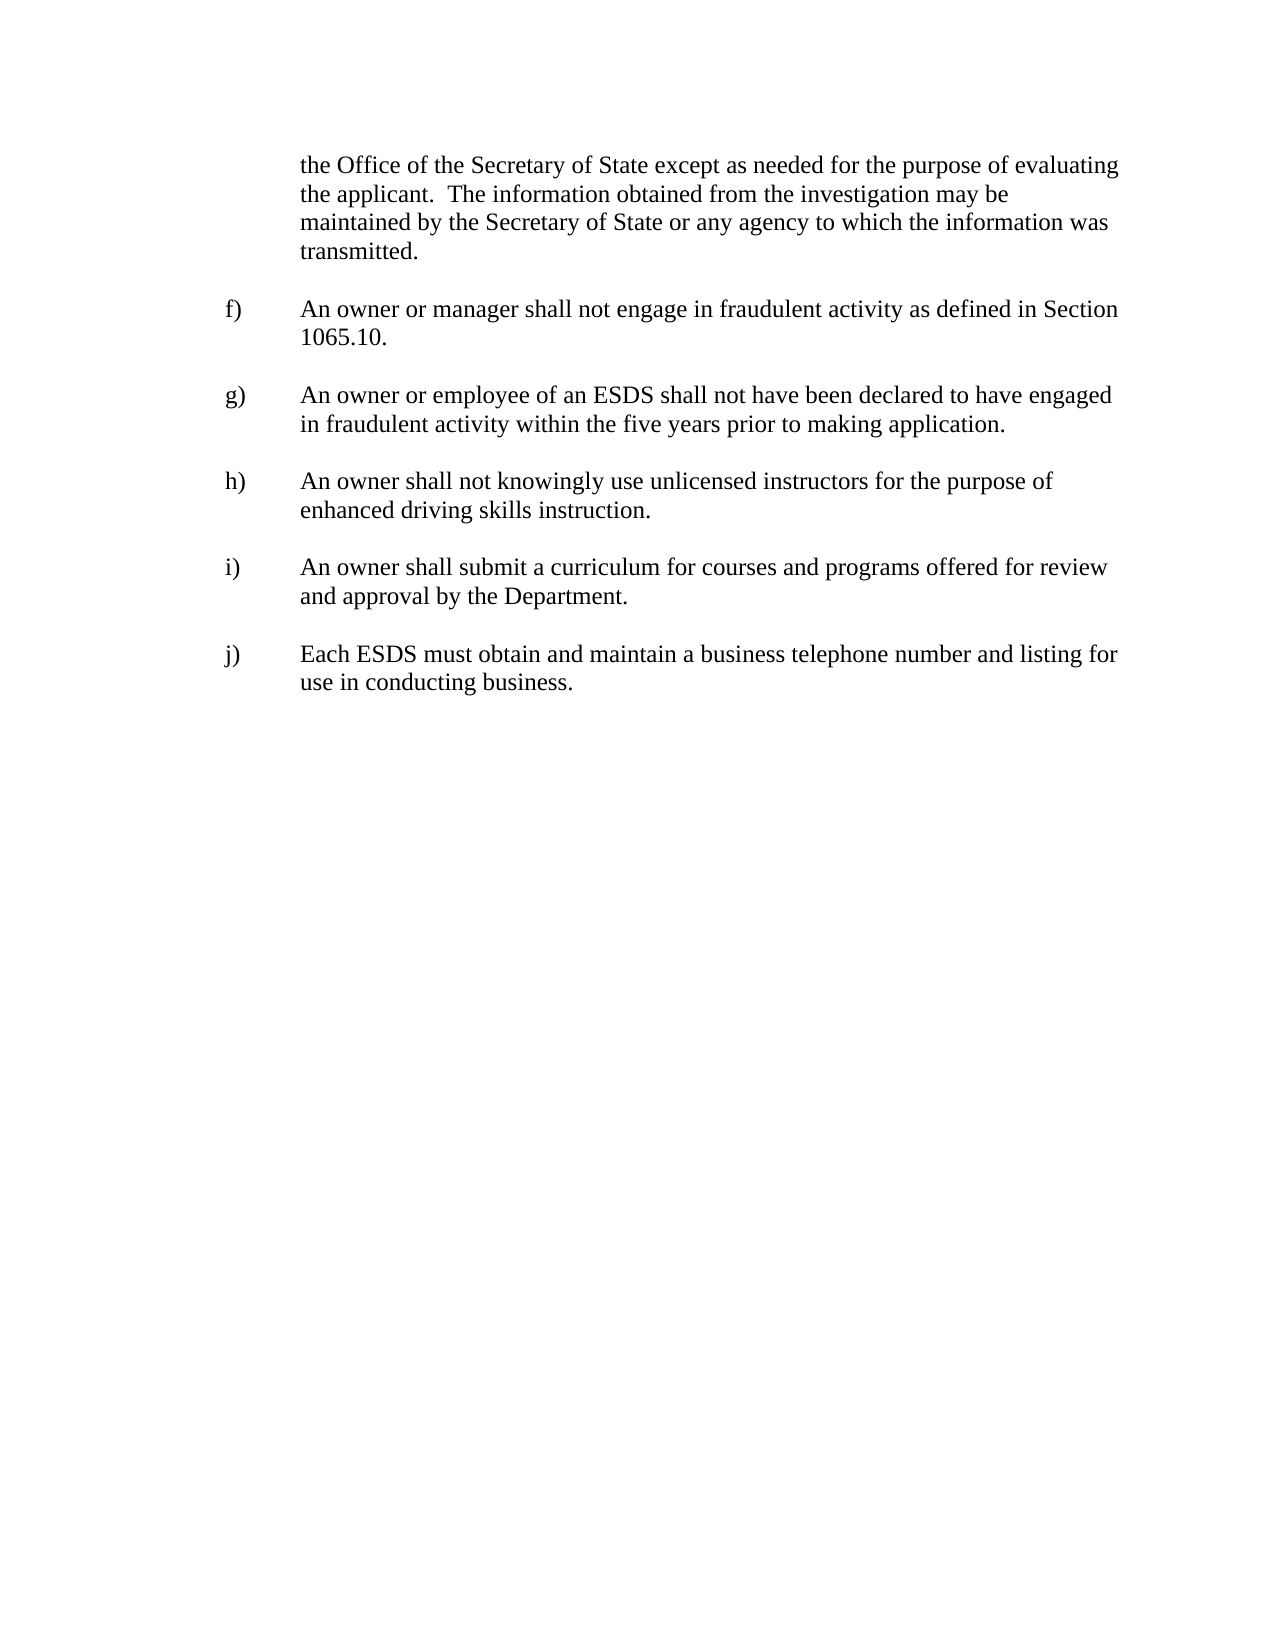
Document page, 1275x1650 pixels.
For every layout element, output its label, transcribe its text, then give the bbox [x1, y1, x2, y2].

text i) An owner shall submit a curriculum for courses and programs offered for review and approval by the Department. [225, 552, 1125, 610]
text j) Each ESDS must obtain and maintain a business telephone number and listing for use in conducting business. [225, 639, 1125, 696]
text g) An owner or employee of an ESDS shall not have been declared to have engaged in fraudulent activity within the five years prior to making application. [225, 380, 1125, 437]
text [225, 150, 1125, 265]
text h) An owner shall not knowingly use unlicensed instructors for the purpose of enhanced driving skills instruction. [225, 466, 1125, 524]
text f) An owner or manager shall not engage in fraudulent activity as defined in Section 1065.10. [225, 294, 1125, 351]
